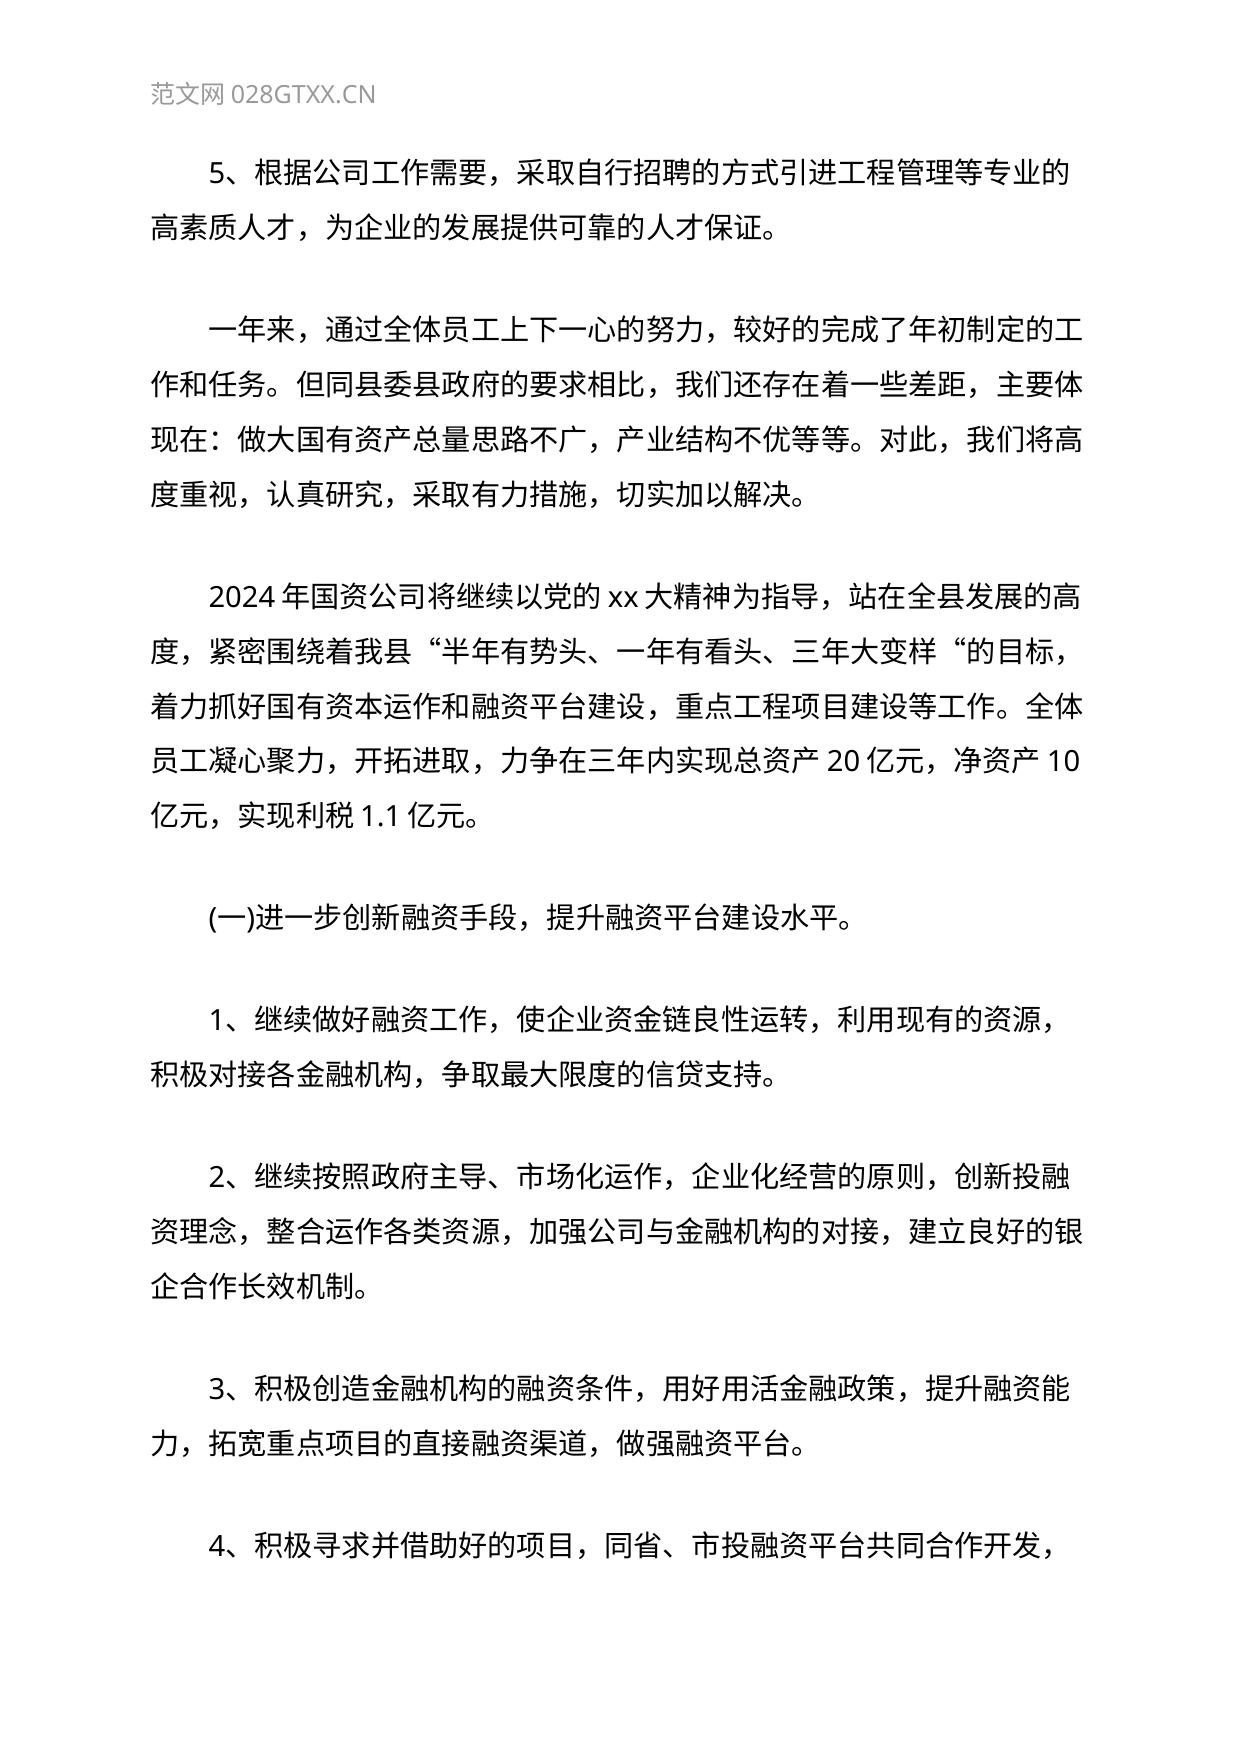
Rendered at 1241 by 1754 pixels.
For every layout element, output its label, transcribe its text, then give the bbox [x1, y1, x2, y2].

text 3、积极创造金融机构的融资条件，用好用活金融政策，提升融资能力，拓宽重点项目的直接融资渠道，做强融资平台。 [150, 1365, 1090, 1463]
text 一年来，通过全体员工上下一心的努力，较好的完成了年初制定的工作和任务。但同县委县政府的要求相比，我们还存在着一些差距，主要体现在：做大国有资产总量思路不广，产业结构不优等等。对此，我们将高度重视，认真研究，采取有力措施，切实加以解决。 [150, 307, 1090, 514]
text (一)进一步创新融资手段，提升融资平台建设水平。 [150, 895, 1090, 937]
text 2、继续按照政府主导、市场化运作，企业化经营的原则，创新投融资理念，整合运作各类资源，加强公司与金融机构的对接，建立良好的银企合作长效机制。 [150, 1154, 1090, 1306]
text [150, 1522, 1090, 1564]
text 2024年国资公司将继续以党的xx大精神为指导，站在全县发展的高度，紧密围绕着我县“半年有势头、一年有看头、三年大变样“的目标，着力抓好国有资本运作和融资平台建设，重点工程项目建设等工作。全体员工凝心聚力，开拓进取，力争在三年内实现总资产20亿元，净资产10亿元，实现利税1.1亿元。 [150, 573, 1090, 835]
text 1、继续做好融资工作，使企业资金链良性运转，利用现有的资源，积极对接各金融机构，争取最大限度的信贷支持。 [150, 997, 1090, 1094]
text 5、根据公司工作需要，采取自行招聘的方式引进工程管理等专业的高素质人才，为企业的发展提供可靠的人才保证。 [150, 150, 1090, 247]
